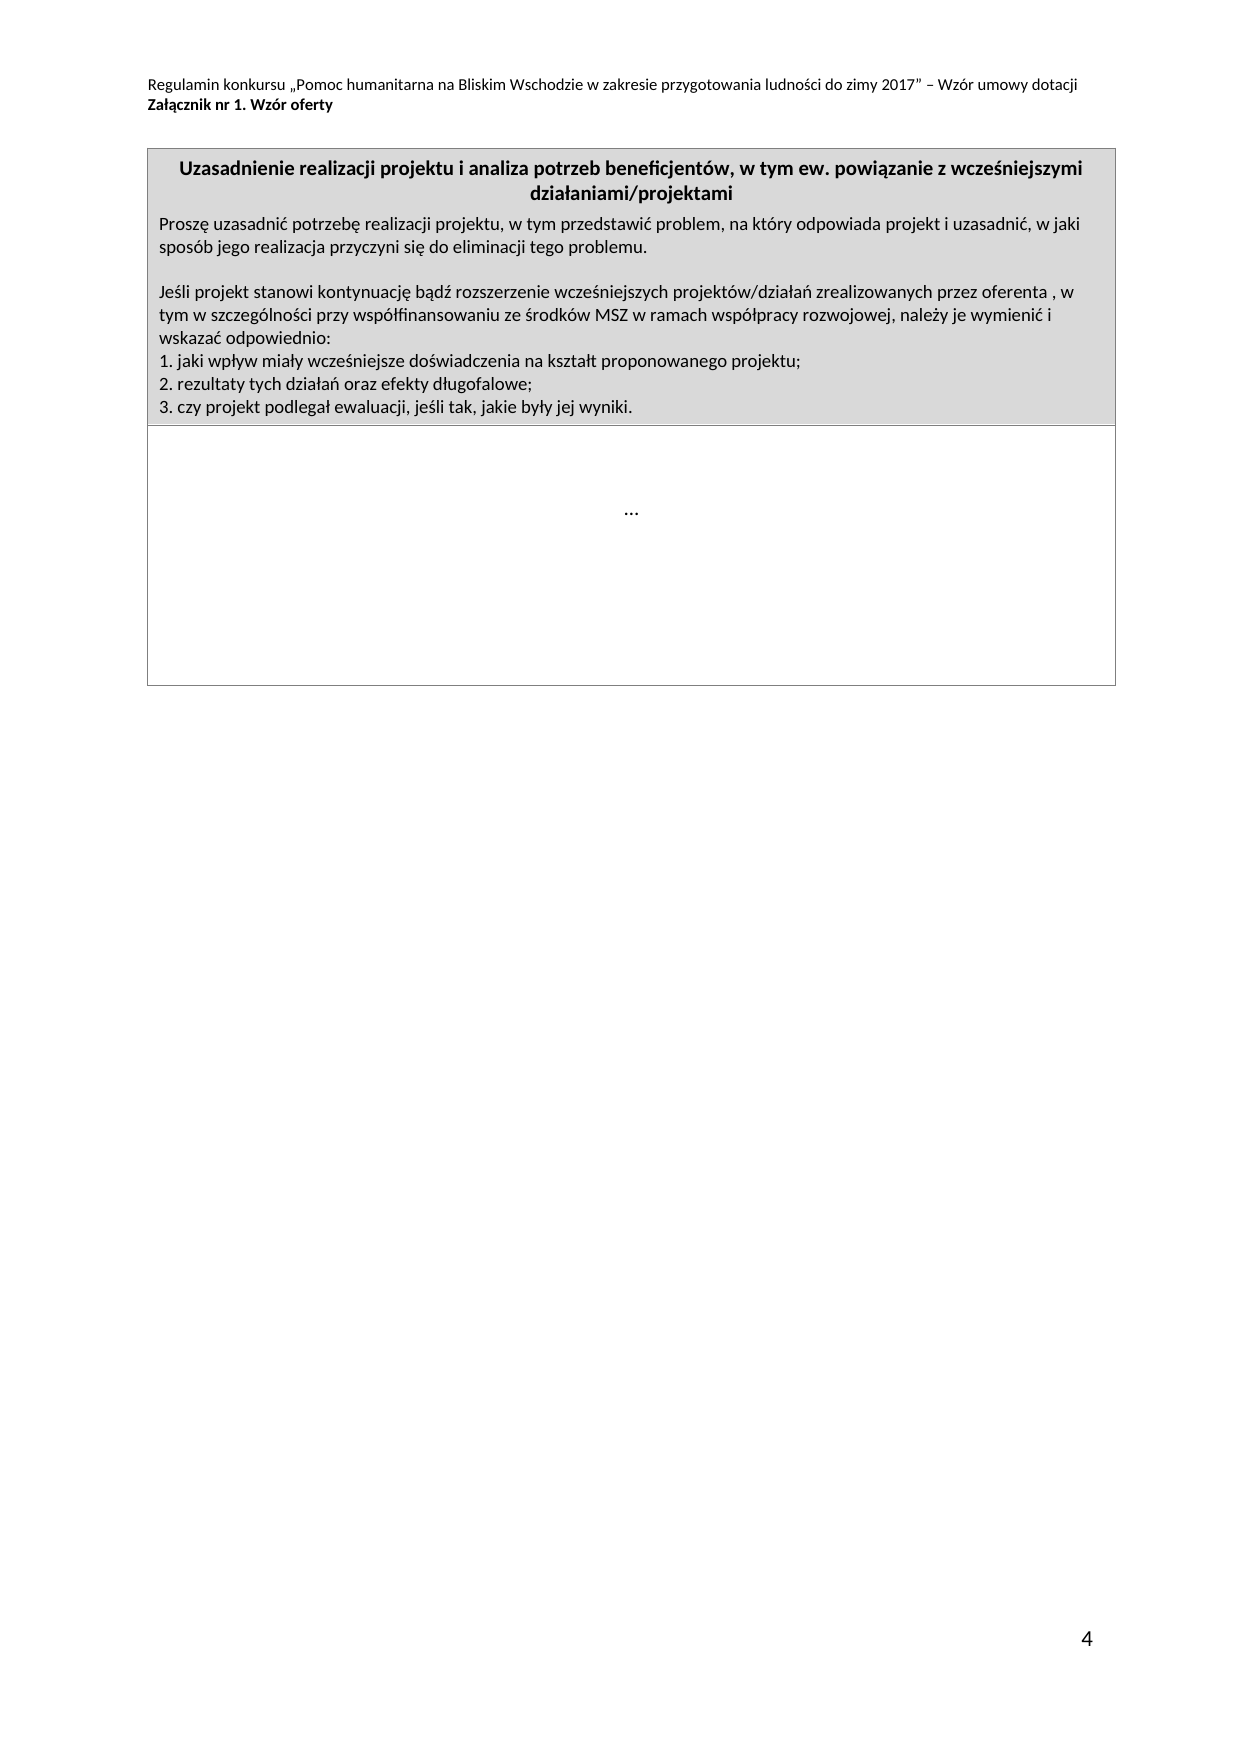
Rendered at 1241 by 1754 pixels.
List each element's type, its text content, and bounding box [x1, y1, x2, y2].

table_cell … [148, 426, 1115, 685]
table_header Uzasadnienie realizacji projektu i analiza potrzeb beneficjentów, w tym ew. powiązanie z wcześniejszymi działaniami/projektami Proszę uzasadnić potrzebę realizacji projektu, w tym przedstawić problem, na który odpowiada projekt i uzasadnić, w jaki sposób jego realizacja przyczyni się do eliminacji tego problemu. Jeśli projekt stanowi kontynuację bądź rozszerzenie wcześniejszych projektów/działań zrealizowanych przez oferenta , w tym w szczególności przy współfinansowaniu ze środków MSZ w ramach współpracy rozwojowej, należy je wymienić i wskazać odpowiednio: 1. jaki wpływ miały wcześniejsze doświadczenia na kształt proponowanego projektu; 2. rezultaty tych działań oraz efekty długofalowe; 3. czy projekt podlegał ewaluacji, jeśli tak, jakie były jej wyniki. [148, 149, 1115, 424]
